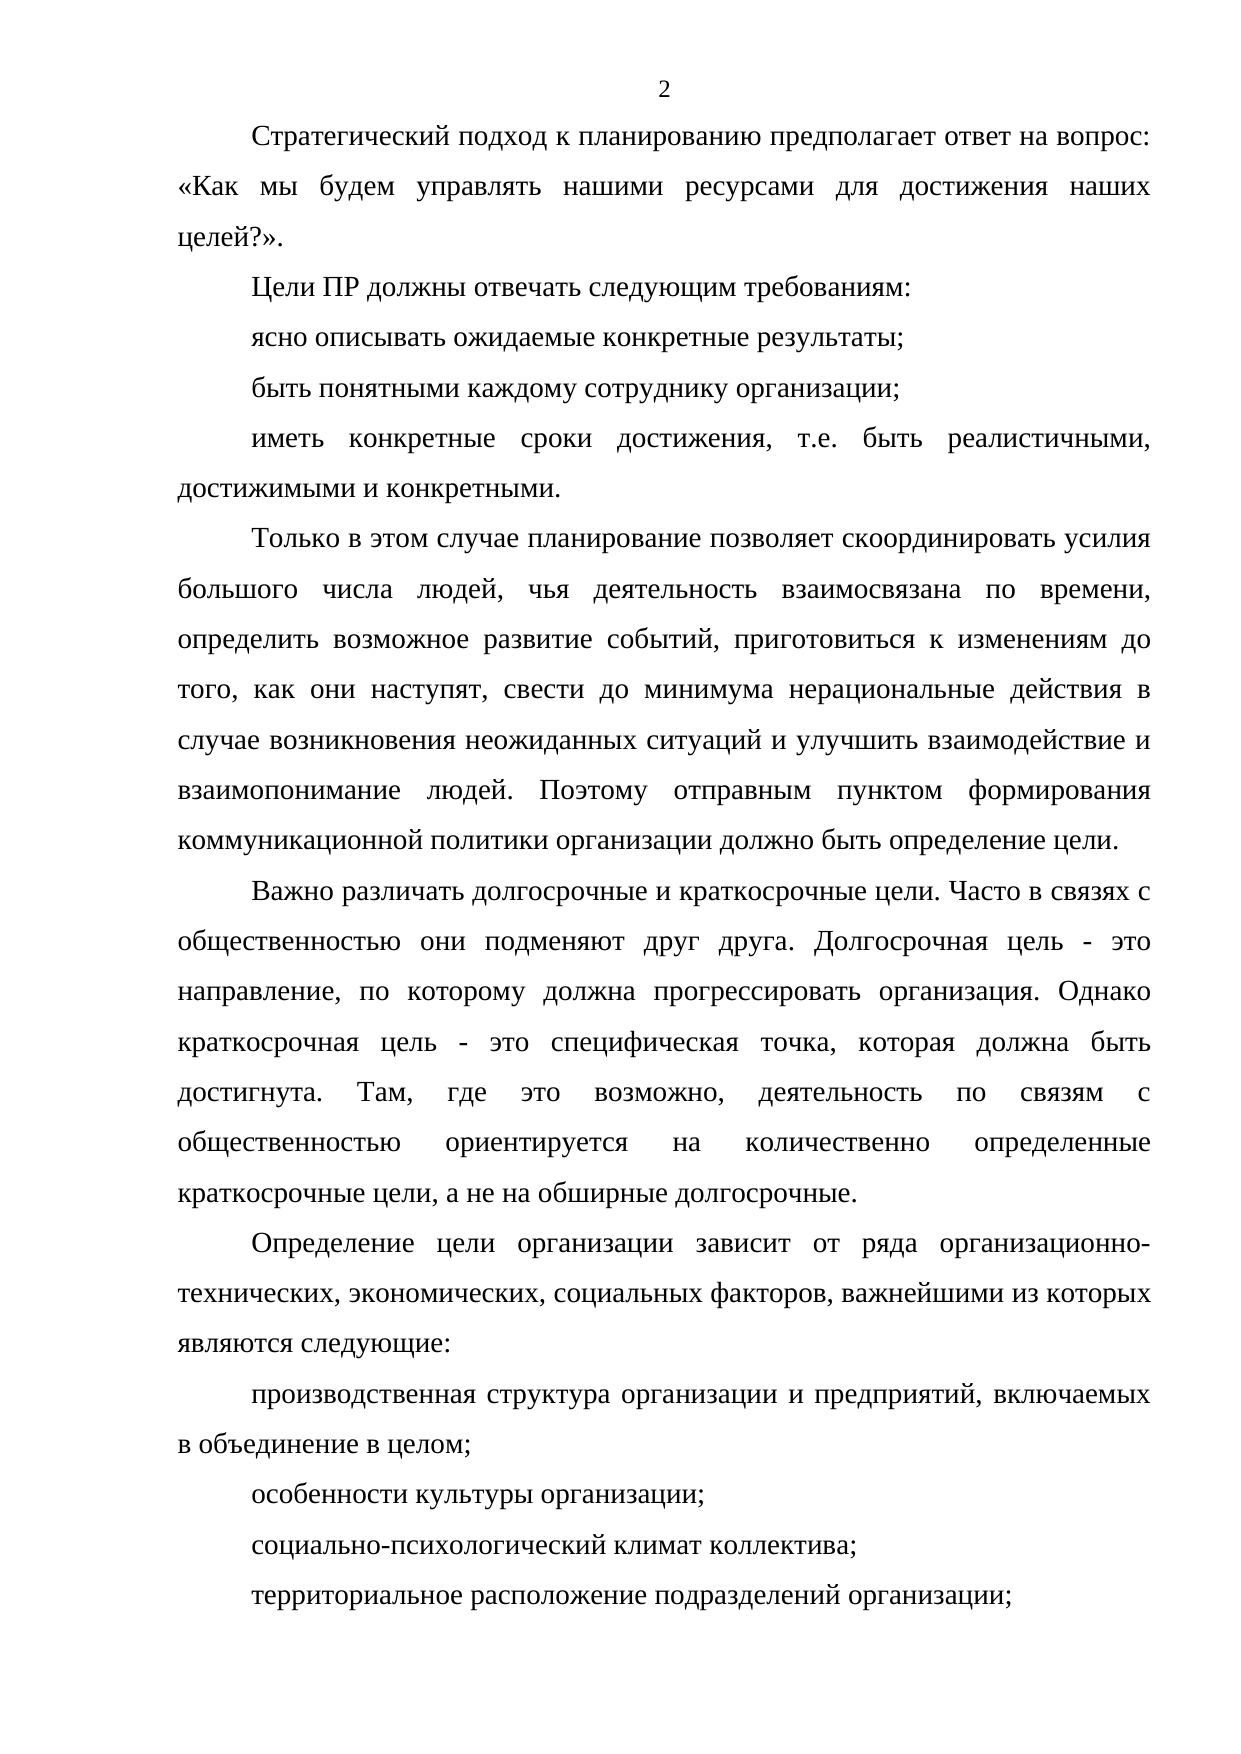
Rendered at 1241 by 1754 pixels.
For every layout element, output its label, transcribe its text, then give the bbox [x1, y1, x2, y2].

text Цели ПР должны отвечать следующим требованиям: [177, 269, 1152, 303]
text производственная структура организации и предприятий, включаемых в объединение в целом; [177, 1376, 1152, 1460]
text Определение цели организации зависит от ряда организационно-технических, экономических, социальных факторов, важнейшими из которых являются следующие: [177, 1225, 1152, 1359]
text территориальное расположение подразделений организации; [177, 1577, 1152, 1611]
text ясно описывать ожидаемые конкретные результаты; [177, 319, 1152, 353]
text быть понятными каждому сотруднику организации; [177, 370, 1152, 403]
text особенности культуры организации; [177, 1477, 1152, 1510]
text социально-психологический климат коллектива; [177, 1527, 1152, 1560]
text Только в этом случае планирование позволяет скоординировать усилия большого числа людей, чья деятельность взаимосвязана по времени, определить возможное развитие событий, приготовиться к изменениям до того, как они наступят, свести до минимума нерациональные действия в случае возникновения неожиданных ситуаций и улучшить взаимодействие и взаимопонимание людей. Поэтому отправным пунктом формирования коммуникационной политики организации должно быть определение цели. [177, 521, 1152, 856]
text Стратегический подход к планированию предполагает ответ на вопрос: «Как мы будем управлять нашими ресурсами для достижения наших целей?». [177, 118, 1152, 252]
text Важно различать долгосрочные и краткосрочные цели. Часто в связях с общественностью они подменяют друг друга. Долгосрочная цель - это направление, по которому должна прогрессировать организация. Однако краткосрочная цель - это специфическая точка, которая должна быть достигнута. Там, где это возможно, деятельность по связям с общественностью ориентируется на количественно определенные краткосрочные цели, а не на обширные долгосрочные. [177, 873, 1152, 1208]
text иметь конкретные сроки достижения, т.е. быть реалистичными, достижимыми и конкретными. [177, 420, 1152, 504]
